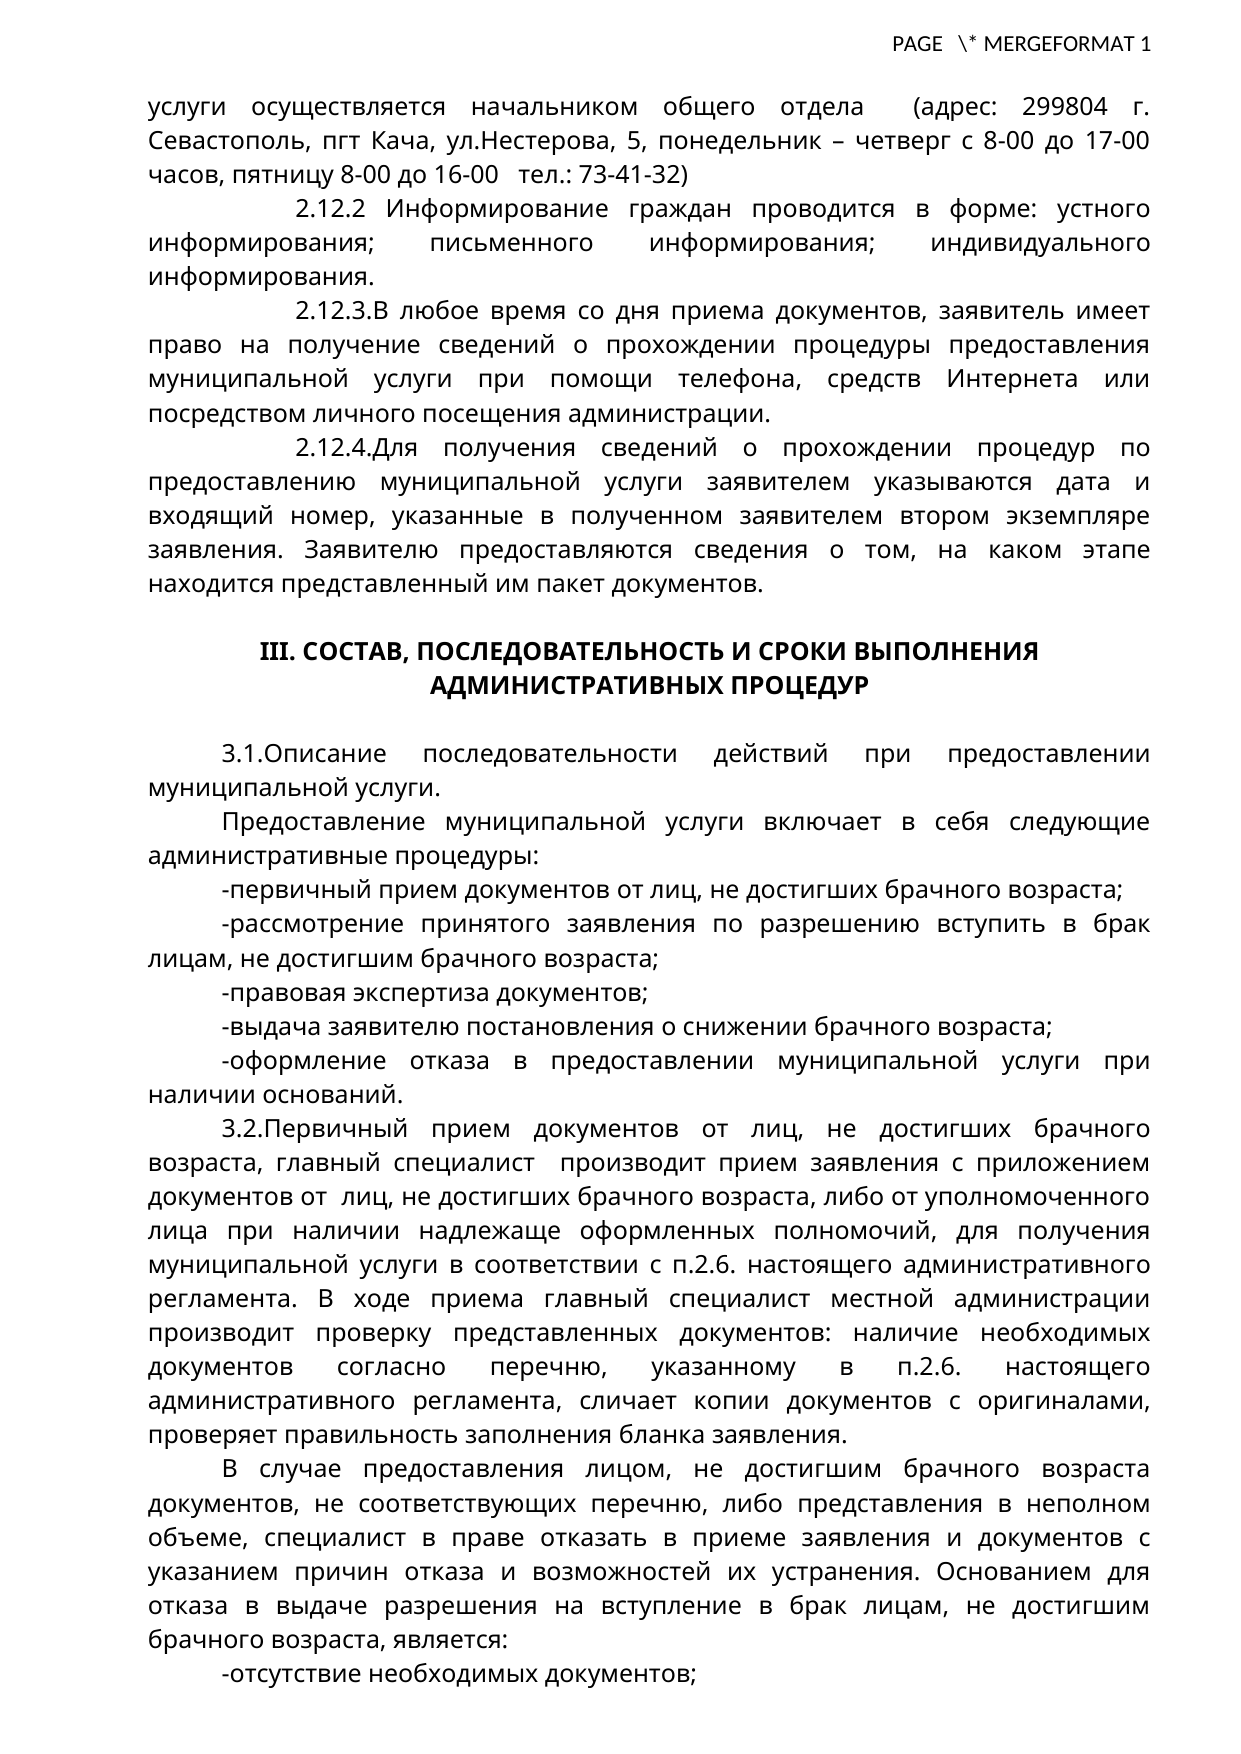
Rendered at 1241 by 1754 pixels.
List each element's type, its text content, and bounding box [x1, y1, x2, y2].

text 2.12.2 Информирование граждан проводится в форме: устного информирования; письменного информирования; индивидуального информирования. [148, 191, 1152, 293]
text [148, 89, 1152, 191]
text -рассмотрение принятого заявления по разрешению вступить в брак лицам, не достигшим брачного возраста; [148, 906, 1152, 974]
text -выдача заявителю постановления о снижении брачного возраста; [148, 1008, 1152, 1042]
text III. СОСТАВ, ПОСЛЕДОВАТЕЛЬНОСТЬ И СРОКИ ВЫПОЛНЕНИЯ АДМИНИСТРАТИВНЫХ ПРОЦЕДУР [148, 634, 1152, 702]
text 2.12.4.Для получения сведений о прохождении процедур по предоставлению муниципальной услуги заявителем указываются дата и входящий номер, указанные в полученном заявителем втором экземпляре заявления. Заявителю предоставляются сведения о том, на каком этапе находится представленный им пакет документов. [148, 429, 1152, 599]
text -правовая экспертиза документов; [148, 974, 1152, 1008]
text В случае предоставления лицом, не достигшим брачного возраста документов, не соответствующих перечню, либо представления в неполном объеме, специалист в праве отказать в приеме заявления и документов с указанием причин отказа и возможностей их устранения. Основанием для отказа в выдаче разрешения на вступление в брак лицам, не достигшим брачного возраста, является: [148, 1451, 1152, 1656]
text -оформление отказа в предоставлении муниципальной услуги при наличии оснований. [148, 1042, 1152, 1111]
text -первичный прием документов от лиц, не достигших брачного возраста; [148, 872, 1152, 906]
text -отсутствие необходимых документов; [148, 1656, 1152, 1689]
text 3.2.Первичный прием документов от лиц, не достигших брачного возраста, главный специалист производит прием заявления с приложением документов от лиц, не достигших брачного возраста, либо от уполномоченного лица при наличии надлежаще оформленных полномочий, для получения муниципальной услуги в соответствии с п.2.6. настоящего административного регламента. В ходе приема главный специалист местной администрации производит проверку представленных документов: наличие необходимых документов согласно перечню, указанному в п.2.6. настоящего административного регламента, сличает копии документов с оригиналами, проверяет правильность заполнения бланка заявления. [148, 1111, 1152, 1451]
text Предоставление муниципальной услуги включает в себя следующие административные процедуры: [148, 804, 1152, 872]
text 2.12.3.В любое время со дня приема документов, заявитель имеет право на получение сведений о прохождении процедуры предоставления муниципальной услуги при помощи телефона, средств Интернета или посредством личного посещения администрации. [148, 293, 1152, 429]
text 3.1.Описание последовательности действий при предоставлении муниципальной услуги. [148, 736, 1152, 804]
